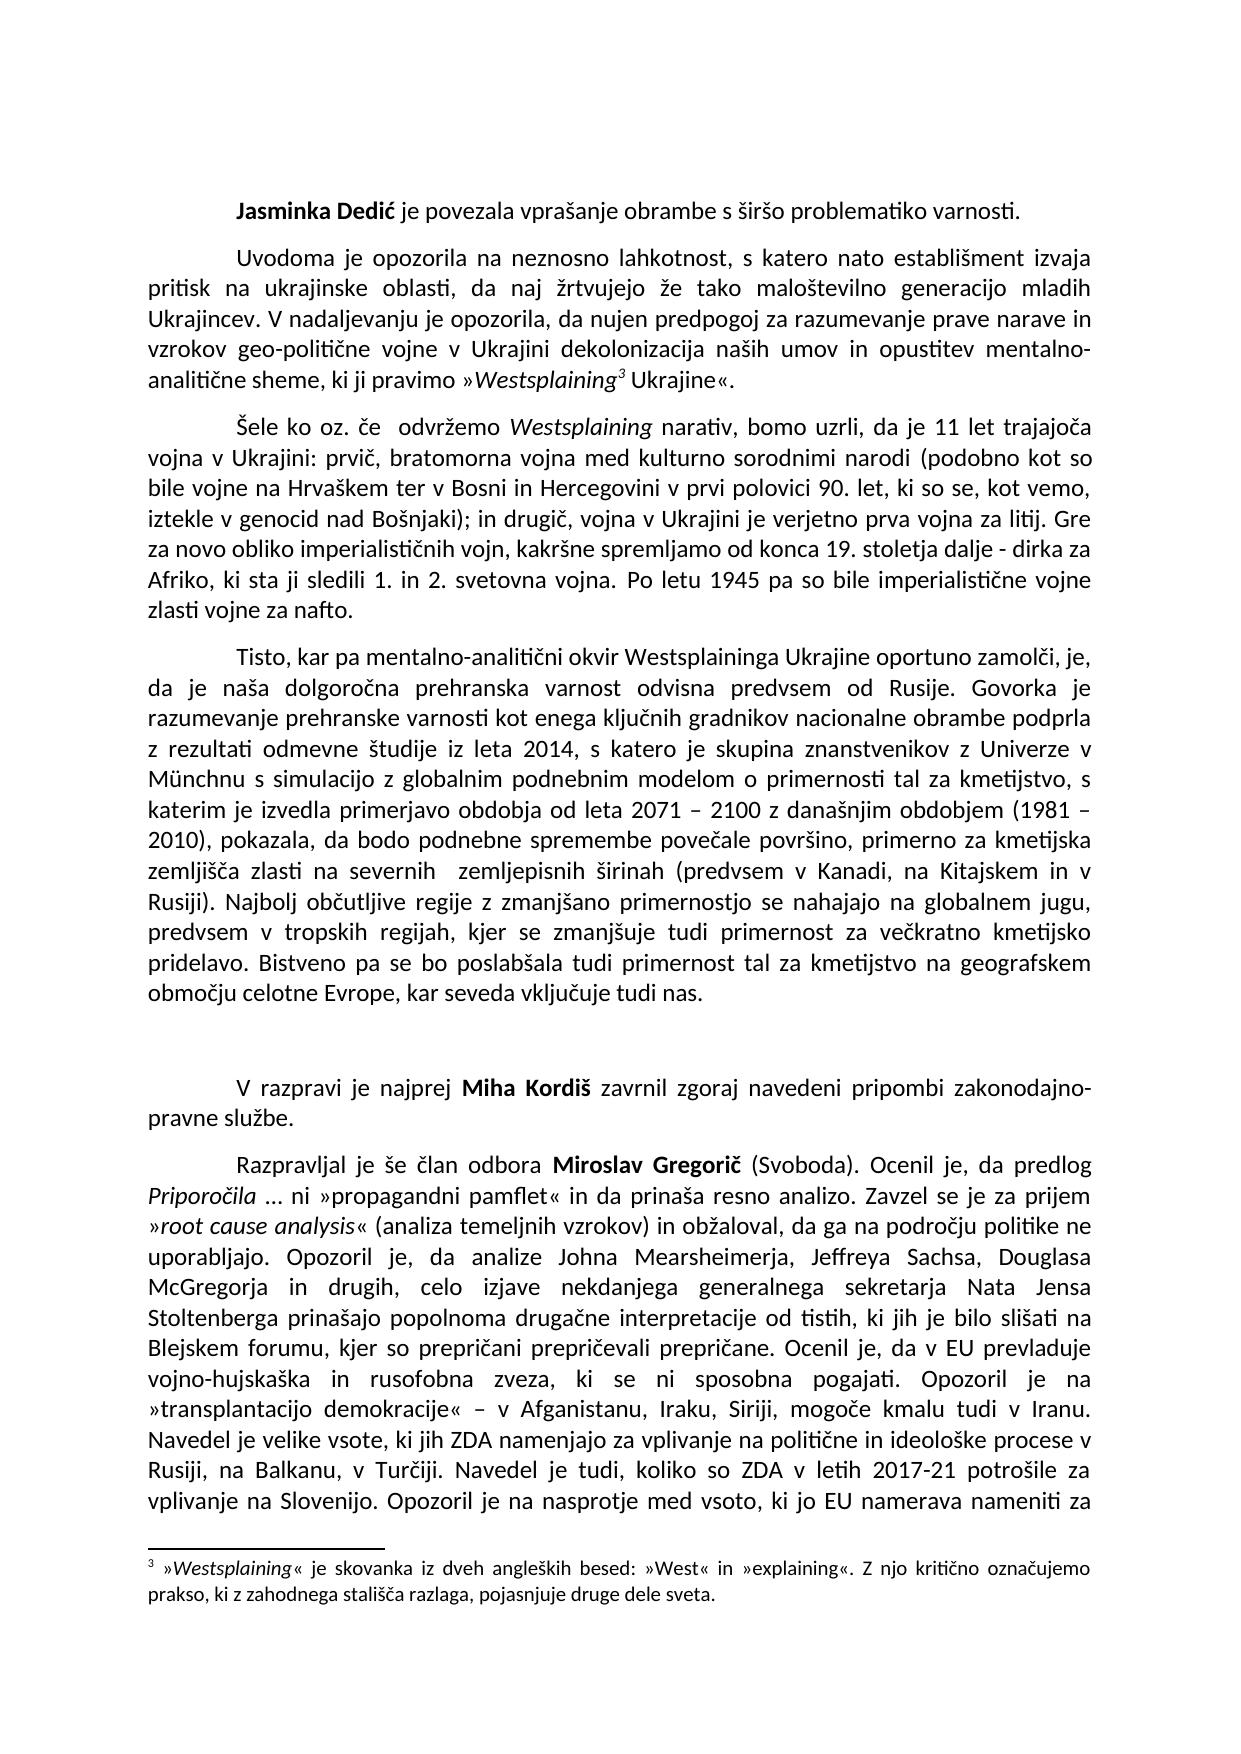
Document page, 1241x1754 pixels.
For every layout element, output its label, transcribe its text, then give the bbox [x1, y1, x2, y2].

text Šele ko oz. če odvržemo Westsplaining narativ, bomo uzrli, da je 11 let trajajoča vojna v Ukrajini: prvič, bratomorna vojna med kulturno sorodnimi narodi (podobno kot so bile vojne na Hrvaškem ter v Bosni in Hercegovini v prvi polovici 90. let, ki so se, kot vemo, iztekle v genocid nad Bošnjaki); in drugič, vojna v Ukrajini je verjetno prva vojna za litij. Gre za novo obliko imperialističnih vojn, kakršne spremljamo od konca 19. stoletja dalje - dirka za Afriko, ki sta ji sledili 1. in 2. svetovna vojna. Po letu 1945 pa so bile imperialistične vojne zlasti vojne za nafto. [148, 411, 1093, 625]
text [148, 1149, 1093, 1516]
text Jasminka Dedić je povezala vprašanje obrambe s širšo problematiko varnosti. [148, 195, 1093, 225]
text Tisto, kar pa mentalno-analitični okvir Westsplaininga Ukrajine oportuno zamolči, je, da je naša dolgoročna prehranska varnost odvisna predvsem od Rusije. Govorka je razumevanje prehranske varnosti kot enega ključnih gradnikov nacionalne obrambe podprla z rezultati odmevne študije iz leta 2014, s katero je skupina znanstvenikov z Univerze v Münchnu s simulacijo z globalnim podnebnim modelom o primernosti tal za kmetijstvo, s katerim je izvedla primerjavo obdobja od leta 2071 – 2100 z današnjim obdobjem (1981 – 2010), pokazala, da bodo podnebne spremembe povečale površino, primerno za kmetijska zemljišča zlasti na severnih zemljepisnih širinah (predvsem v Kanadi, na Kitajskem in v Rusiji). Najbolj občutljive regije z zmanjšano primernostjo se nahajajo na globalnem jugu, predvsem v tropskih regijah, kjer se zmanjšuje tudi primernost za večkratno kmetijsko pridelavo. Bistveno pa se bo poslabšala tudi primernost tal za kmetijstvo na geografskem območju celotne Evrope, kar seveda vključuje tudi nas. [148, 642, 1093, 1008]
text V razpravi je najprej Miha Kordiš zavrnil zgoraj navedeni pripombi zakonodajno-pravne službe. [148, 1072, 1093, 1133]
text Uvodoma je opozorila na neznosno lahkotnost, s katero nato establišment izvaja pritisk na ukrajinske oblasti, da naj žrtvujejo že tako maloštevilno generacijo mladih Ukrajincev. V nadaljevanju je opozorila, da nujen predpogoj za razumevanje prave narave in vzrokov geo-politične vojne v Ukrajini dekolonizacija naših umov in opustitev mentalno-analitične sheme, ki ji pravimo »Westsplaining Ukrajine«. [148, 242, 1093, 394]
